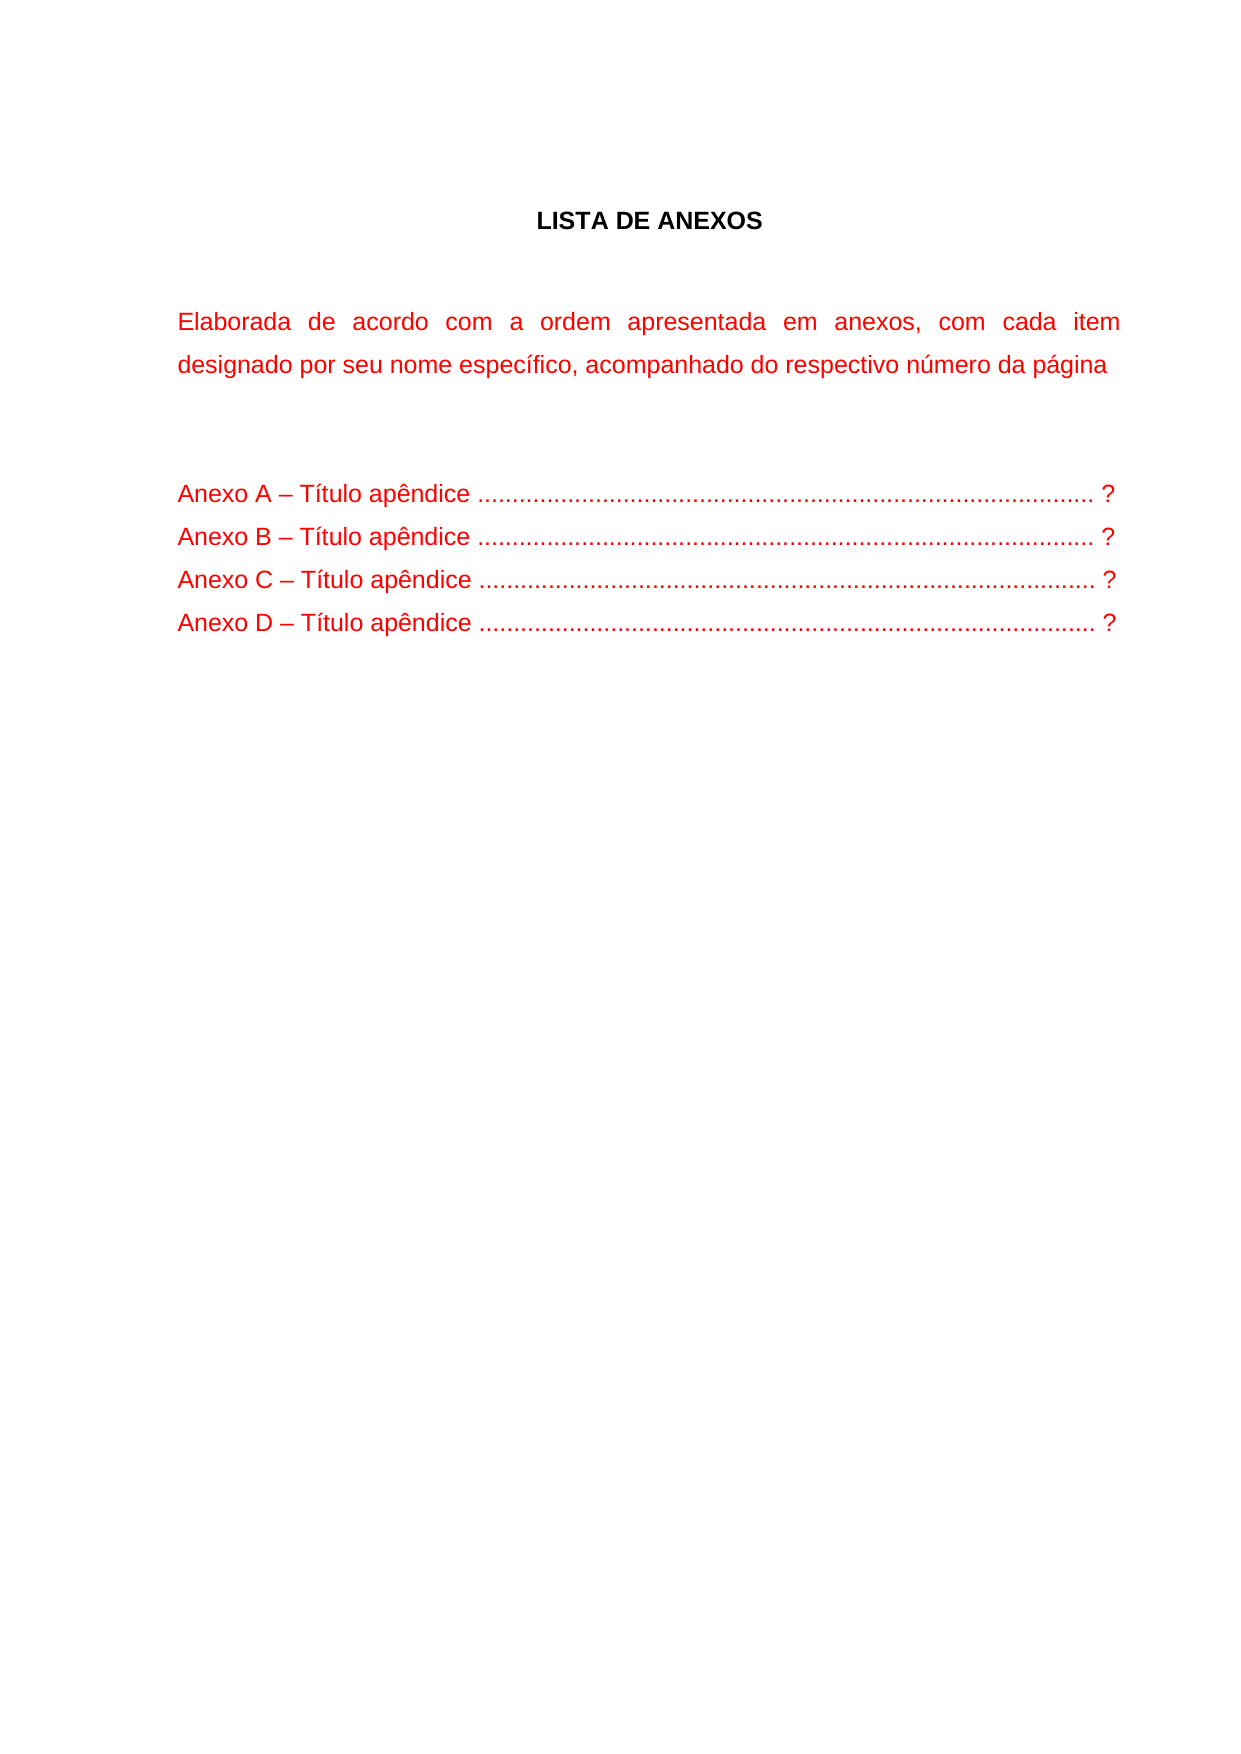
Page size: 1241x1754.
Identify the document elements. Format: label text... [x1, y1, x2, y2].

text Elaborada de acordo com a ordem apresentada em anexos, com cada item designado por seu nome específico, acompanhado do respectivo número da página [177, 307, 1122, 378]
text Anexo D – Título apêndice ......................................................................................... ? [177, 608, 1122, 637]
text Anexo B – Título apêndice ......................................................................................... ? [177, 522, 1122, 551]
text Anexo A – Título apêndice ......................................................................................... ? [177, 479, 1122, 508]
text LISTA DE ANEXOS [177, 206, 1122, 235]
text Anexo C – Título apêndice ......................................................................................... ? [177, 565, 1122, 594]
